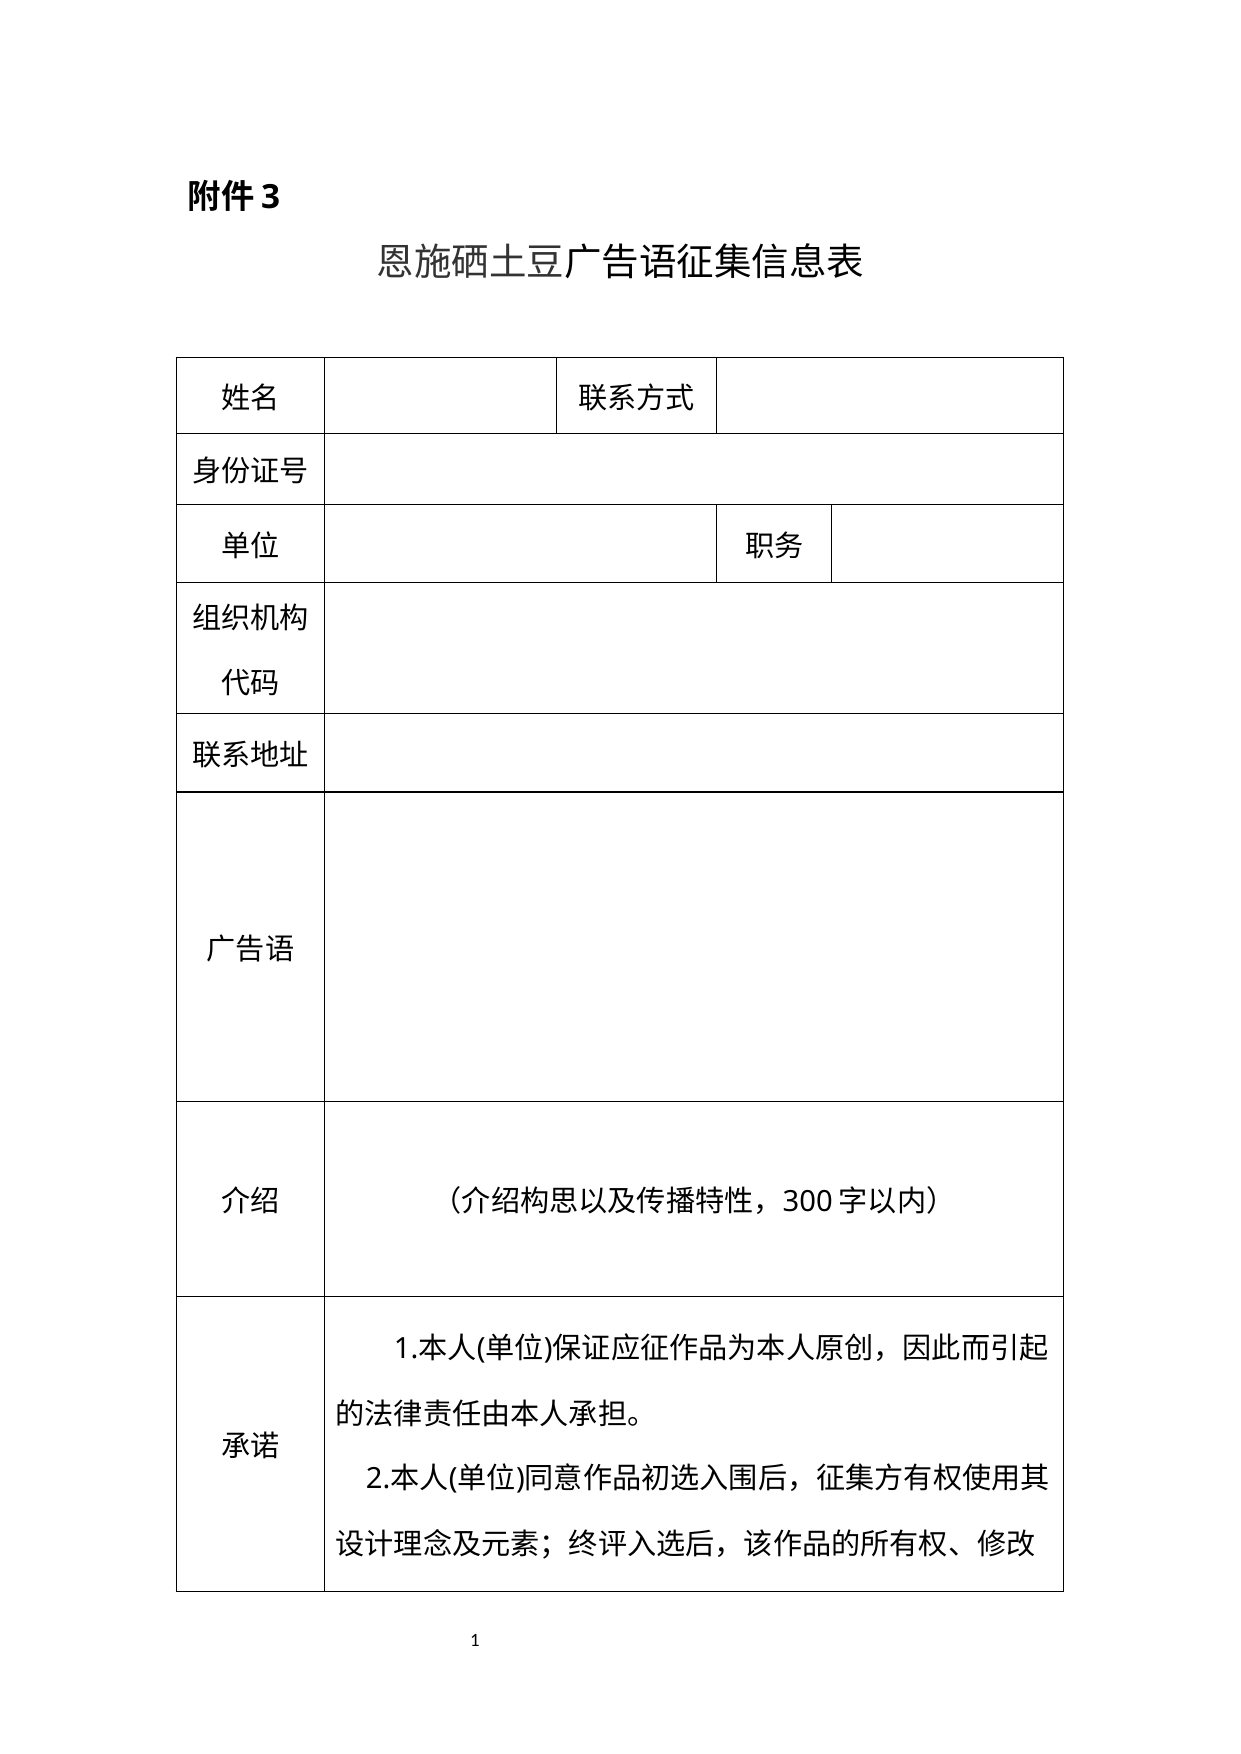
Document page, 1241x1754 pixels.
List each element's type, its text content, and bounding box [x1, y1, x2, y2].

table_cell [325, 583, 1063, 713]
table_header 姓名 [177, 358, 324, 433]
table_cell [325, 434, 1063, 504]
table_cell 联系地址 [177, 714, 324, 791]
table_cell [832, 505, 1063, 582]
table_cell [325, 505, 716, 582]
table_cell [325, 793, 1063, 1101]
table_cell （介绍构思以及传播特性，300字以内） [325, 1102, 1063, 1296]
table_header [717, 358, 1063, 433]
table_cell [325, 1297, 1063, 1591]
table_cell 组织机构代码 [177, 583, 324, 713]
table_cell [325, 714, 1063, 791]
text 恩施硒土豆广告语征集信息表 [187, 227, 1053, 292]
table_header [325, 358, 556, 433]
table_cell 广告语 [177, 793, 324, 1101]
table_cell 介绍 [177, 1102, 324, 1296]
table_cell 承诺 [177, 1297, 324, 1591]
table_cell 职务 [717, 505, 831, 582]
table_cell 单位 [177, 505, 324, 582]
text 附件3 [187, 162, 1053, 227]
table_header 联系方式 [557, 358, 716, 433]
table_cell 身份证号 [177, 434, 324, 504]
